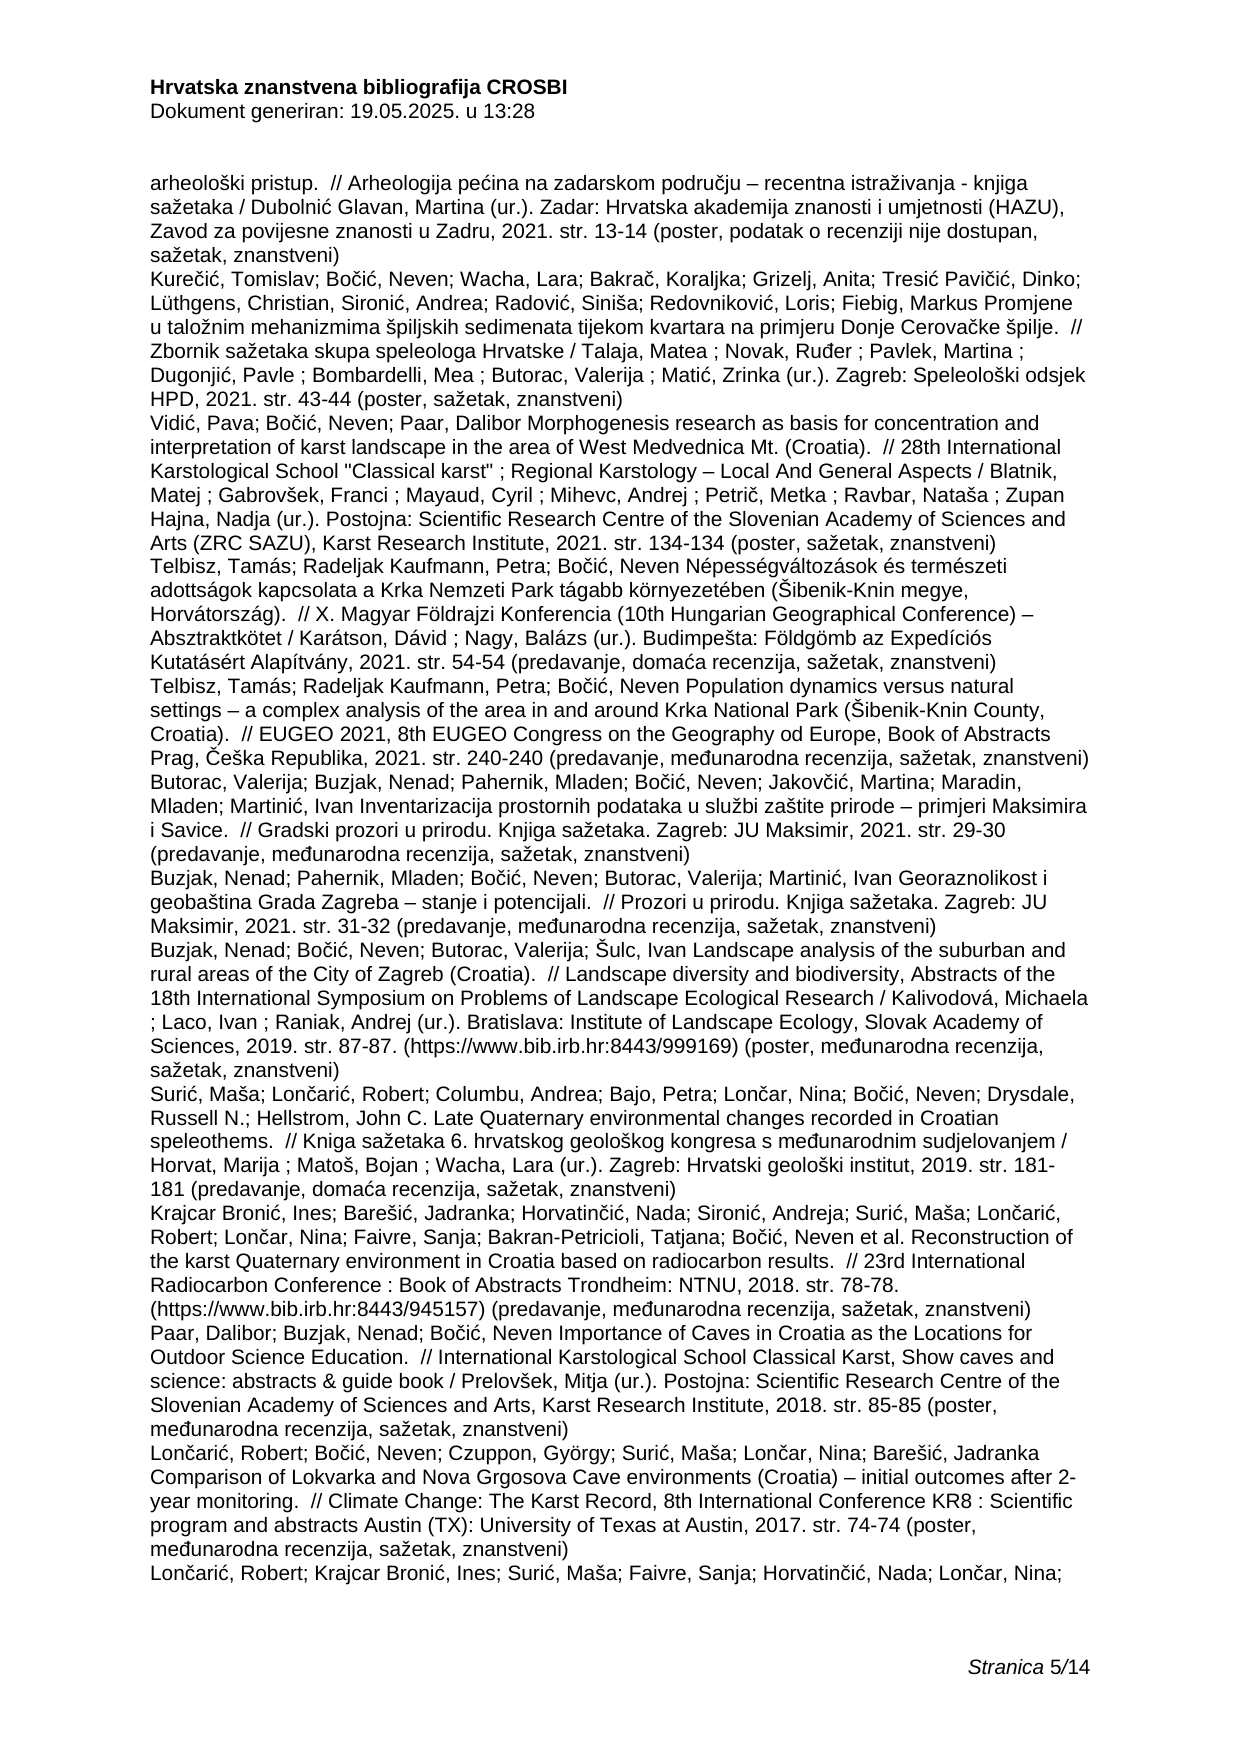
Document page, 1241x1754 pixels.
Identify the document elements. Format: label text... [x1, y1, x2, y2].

text Telbisz, Tamás; Radeljak Kaufmann, Petra; Bočić, Neven [150, 674, 1090, 770]
text Krajcar Bronić, Ines; Barešić, Jadranka; Horvatinčić, Nada; Sironić, Andreja; Surić, Maša; Lončarić, Robert; Lončar, Nina; Faivre, Sanja; Bakran-Petricioli, Tatjana; Bočić, Neven et al. [150, 1201, 1090, 1321]
text Paar, Dalibor; Buzjak, Nenad; Bočić, Neven [150, 1321, 1090, 1441]
text Butorac, Valerija; Buzjak, Nenad; Pahernik, Mladen; Bočić, Neven; Jakovčić, Martina; Maradin, Mladen; Martinić, Ivan [150, 770, 1090, 866]
text Lončarić, Robert; Bočić, Neven; Czuppon, György; Surić, Maša; Lončar, Nina; Barešić, Jadranka [150, 1441, 1090, 1561]
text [150, 171, 1090, 267]
text Buzjak, Nenad; Pahernik, Mladen; Bočić, Neven; Butorac, Valerija; Martinić, Ivan [150, 866, 1090, 938]
text Buzjak, Nenad; Bočić, Neven; Butorac, Valerija; Šulc, Ivan [150, 938, 1090, 1081]
text Kurečić, Tomislav; Bočić, Neven; Wacha, Lara; Bakrač, Koraljka; Grizelj, Anita; Tresić Pavičić, Dinko; Lüthgens, Christian, Sironić, Andrea; Radović, Siniša; Redovniković, Loris; Fiebig, Markus [150, 267, 1090, 411]
text Telbisz, Tamás; Radeljak Kaufmann, Petra; Bočić, Neven [150, 554, 1090, 674]
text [150, 1561, 1090, 1584]
text Surić, Maša; Lončarić, Robert; Columbu, Andrea; Bajo, Petra; Lončar, Nina; Bočić, Neven; Drysdale, Russell N.; Hellstrom, John C. [150, 1081, 1090, 1201]
text Vidić, Pava; Bočić, Neven; Paar, Dalibor [150, 411, 1090, 554]
